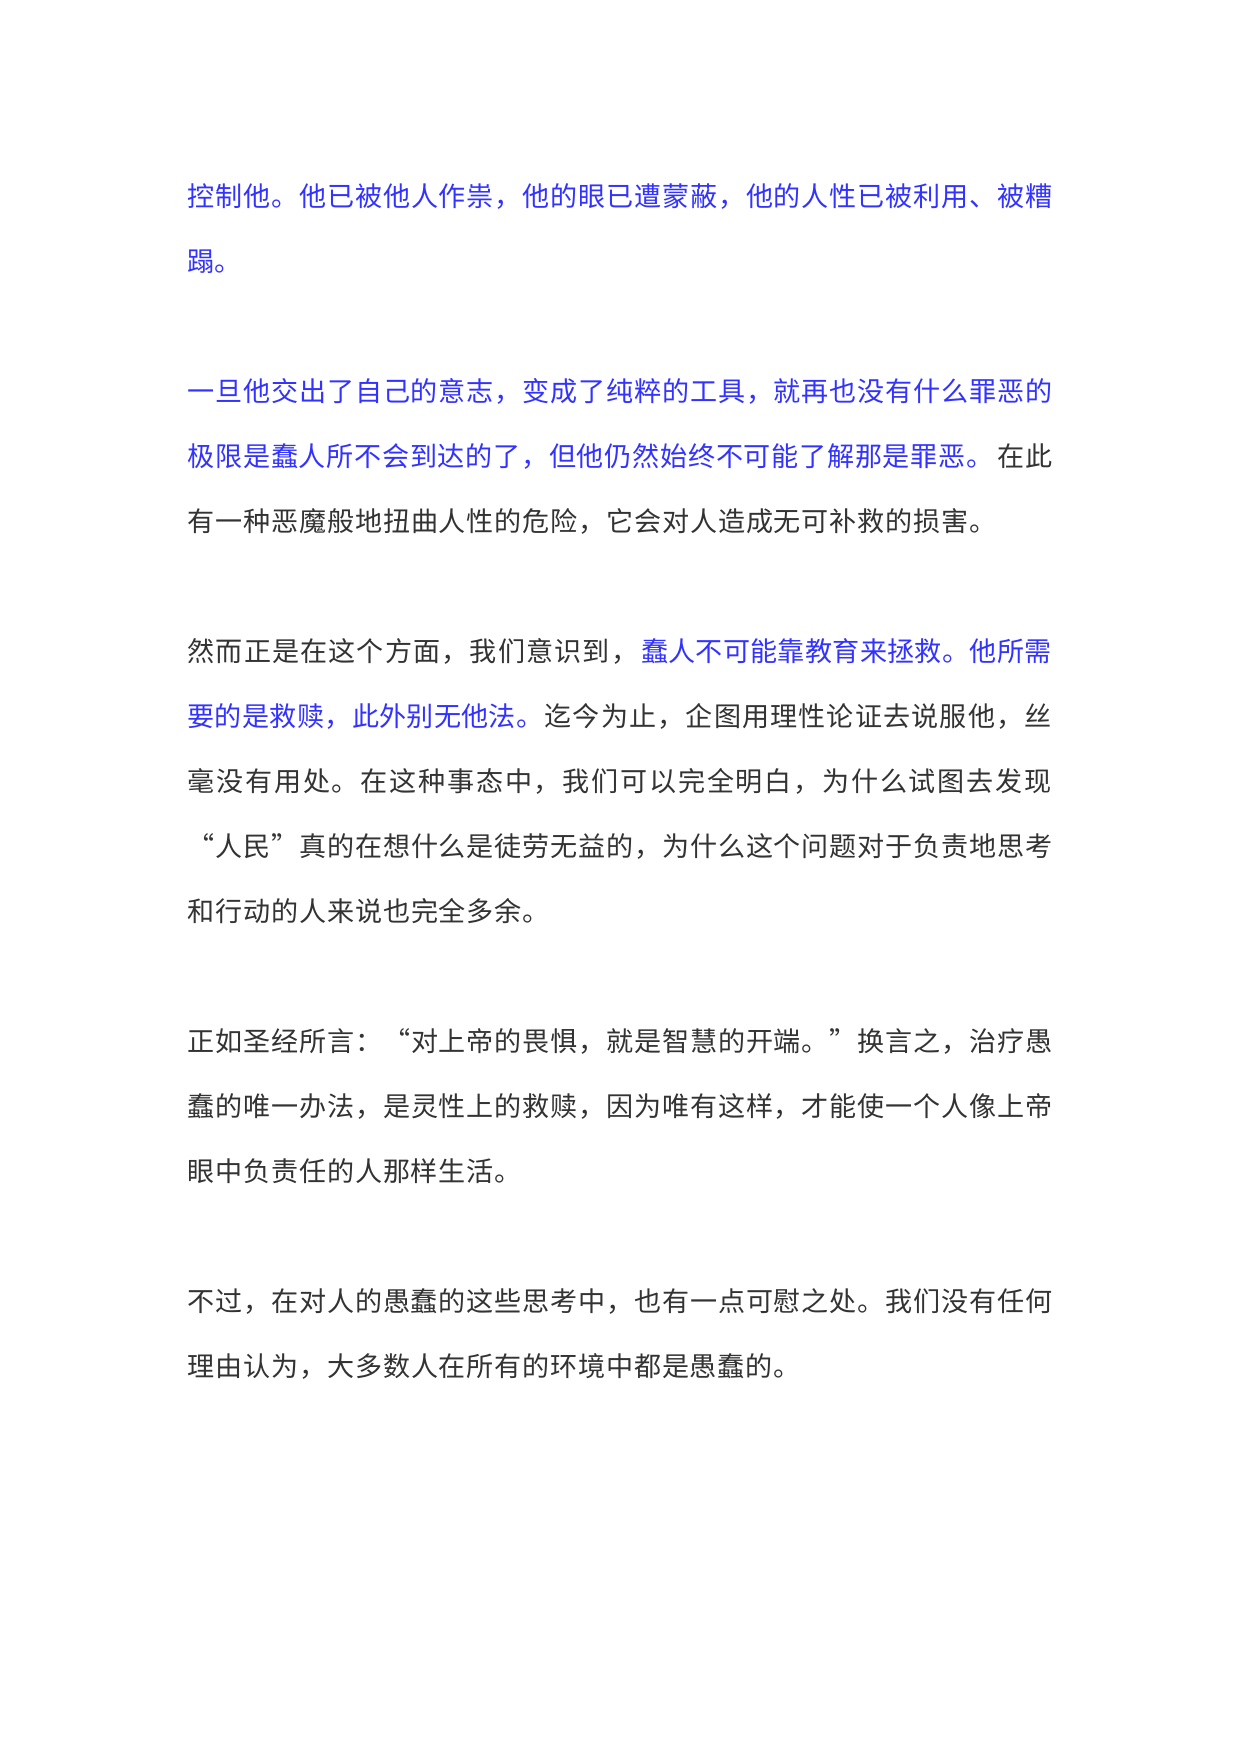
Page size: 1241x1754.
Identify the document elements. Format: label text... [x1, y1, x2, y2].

text 一旦他交出了自己的意志，变成了纯粹的工具，就再也没有什么罪恶的极限是蠢人所不会到达的了，但他仍然始终不可能了解那是罪恶。在此有一种恶魔般地扭曲人性的危险，它会对人造成无可补救的损害。 [187, 357, 1053, 552]
text 然而正是在这个方面，我们意识到，蠢人不可能靠教育来拯救。他所需要的是救赎，此外别无他法。迄今为止，企图用理性论证去说服他，丝毫没有用处。在这种事态中，我们可以完全明白，为什么试图去发现“人民”真的在想什么是徒劳无益的，为什么这个问题对于负责地思考和行动的人来说也完全多余。 [187, 617, 1053, 942]
text 不过，在对人的愚蠢的这些思考中，也有一点可慰之处。我们没有任何理由认为，大多数人在所有的环境中都是愚蠢的。 [187, 1267, 1053, 1397]
text 正如圣经所言：“对上帝的畏惧，就是智慧的开端。”换言之，治疗愚蠢的唯一办法，是灵性上的救赎，因为唯有这样，才能使一个人像上帝眼中负责任的人那样生活。 [187, 1007, 1053, 1202]
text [187, 162, 1053, 292]
